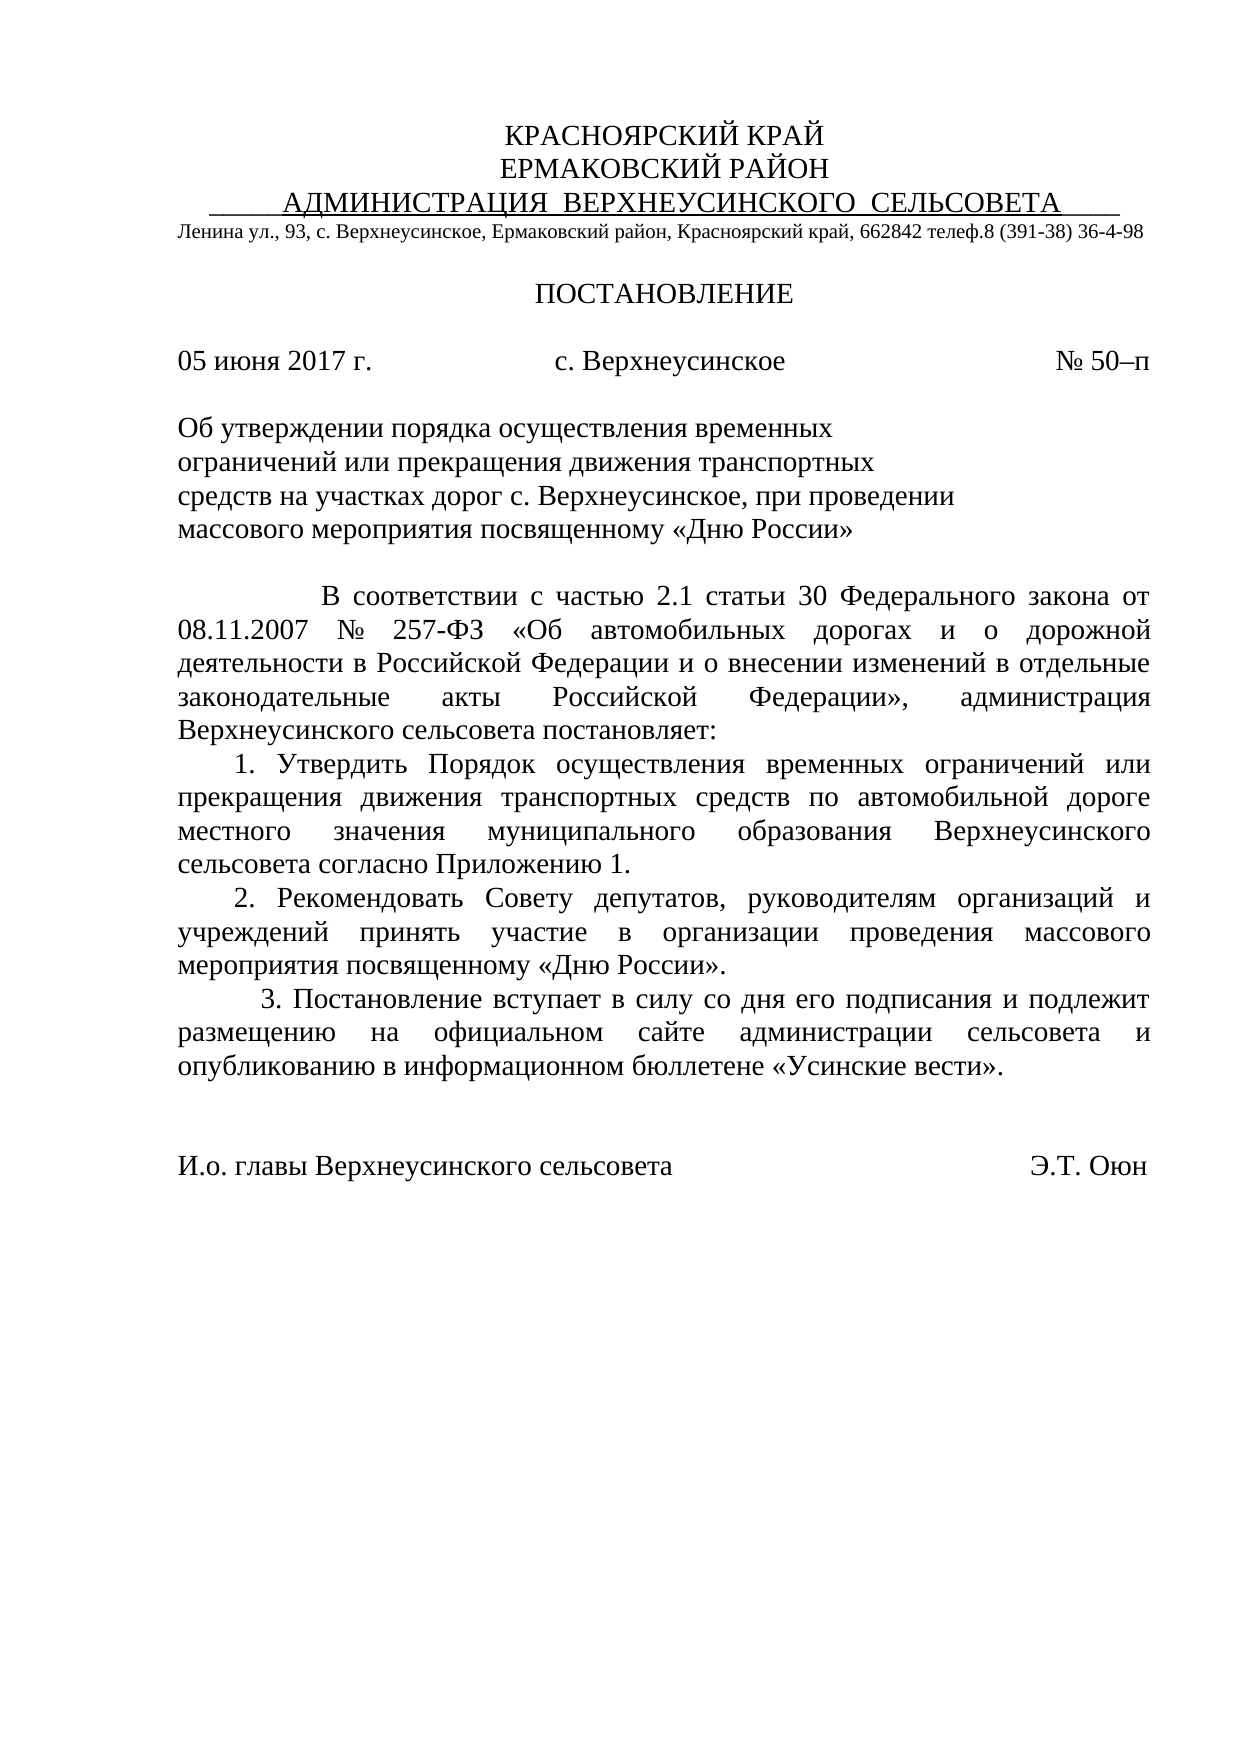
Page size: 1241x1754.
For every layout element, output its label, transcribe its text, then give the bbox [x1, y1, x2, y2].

text ограничений или прекращения движения транспортных [177, 444, 1152, 478]
text КРАСНОЯРСКИЙ КРАЙ ЕРМАКОВСКИЙ РАЙОН [177, 118, 1152, 185]
text ПОСТАНОВЛЕНИЕ [177, 276, 1152, 310]
text 3. Постановление вступает в силу со дня его подписания и подлежит размещению на официальном сайте администрации сельсовета и опубликованию в информационном бюллетене «Усинские вести». [177, 981, 1152, 1081]
text 05 июня 2017 г. с. Верхнеусинское № 50–п [177, 343, 1152, 377]
text средств на участках дорог с. Верхнеусинское, при проведении [177, 478, 1152, 511]
text _____АДМИНИСТРАЦИЯ ВЕРХНЕУСИНСКОГО СЕЛЬСОВЕТА____ [177, 185, 1152, 219]
text И.о. главы Верхнеусинского сельсовета Э.Т. Оюн [177, 1148, 1152, 1182]
text Ленина ул., 93, с. Верхнеусинское, Ермаковский район, Красноярский край, 662842 телеф.8 (391-38) 36-4-98 [177, 219, 1152, 243]
text 1. Утвердить Порядок осуществления временных ограничений или прекращения движения транспортных средств по автомобильной дороге местного значения муниципального образования Верхнеусинского сельсовета согласно Приложению 1. [177, 746, 1152, 880]
text 2. Рекомендовать Совету депутатов, руководителям организаций и учреждений принять участие в организации проведения массового мероприятия посвященному «Дню России». [177, 880, 1152, 981]
text В соответствии с частью 2.1 статьи 30 Федерального закона от 08.11.2007 № 257-ФЗ «Об автомобильных дорогах и о дорожной деятельности в Российской Федерации и о внесении изменений в отдельные законодательные акты Российской Федерации», администрация Верхнеусинского сельсовета постановляет: [177, 578, 1152, 746]
text Об утверждении порядка осуществления временных [177, 411, 1152, 444]
text массового мероприятия посвященному «Дню России» [177, 511, 1152, 545]
